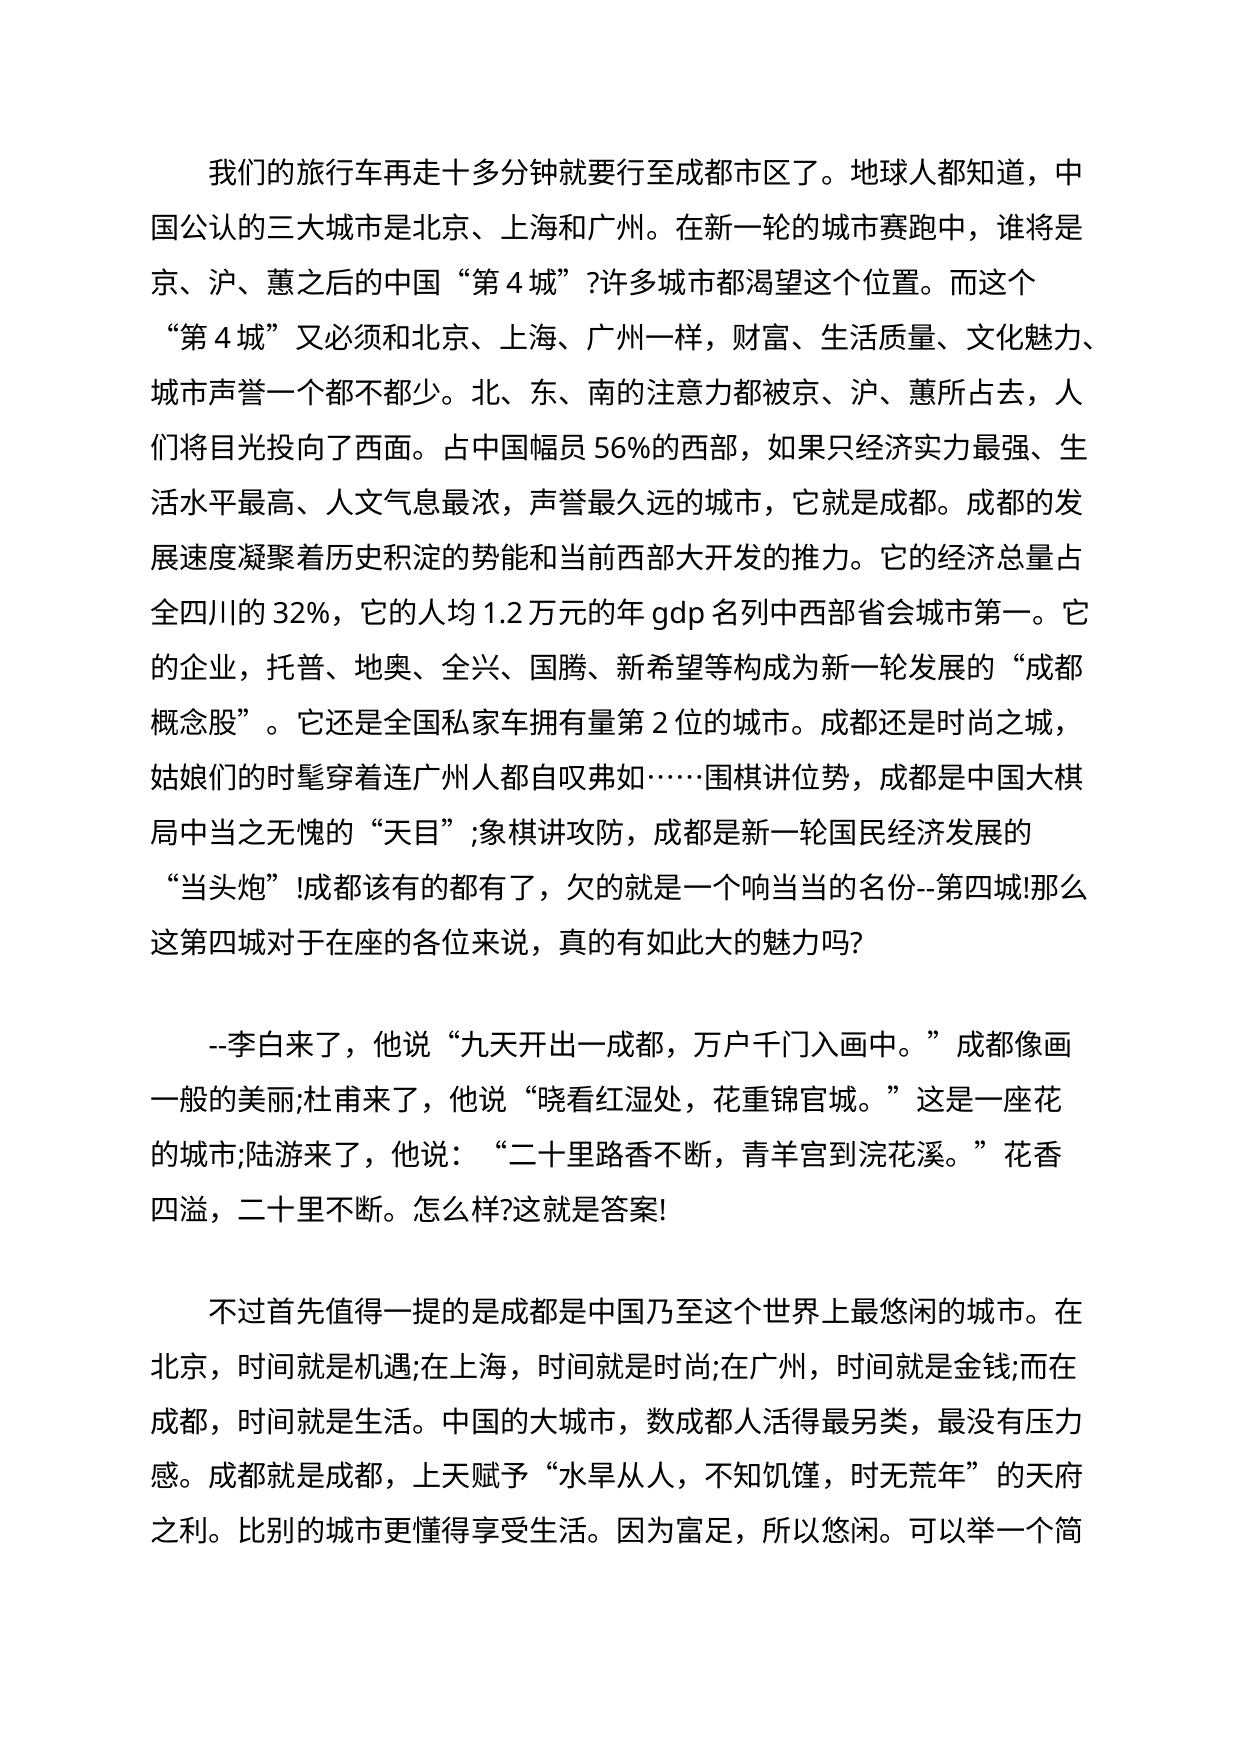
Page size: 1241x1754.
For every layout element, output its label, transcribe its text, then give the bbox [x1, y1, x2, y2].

text --李白来了，他说“九天开出一成都，万户千门入画中。”成都像画一般的美丽;杜甫来了，他说“晓看红湿处，花重锦官城。”这是一座花的城市;陆游来了，他说：“二十里路香不断，青羊宫到浣花溪。”花香四溢，二十里不断。怎么样?这就是答案! [150, 1021, 1090, 1229]
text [150, 1288, 1090, 1550]
text 我们的旅行车再走十多分钟就要行至成都市区了。地球人都知道，中国公认的三大城市是北京、上海和广州。在新一轮的城市赛跑中，谁将是京、沪、蕙之后的中国“第4城”?许多城市都渴望这个位置。而这个“第4城”又必须和北京、上海、广州一样，财富、生活质量、文化魅力、城市声誉一个都不都少。北、东、南的注意力都被京、沪、蕙所占去，人们将目光投向了西面。占中国幅员56%的西部，如果只经济实力最强、生活水平最高、人文气息最浓，声誉最久远的城市，它就是成都。成都的发展速度凝聚着历史积淀的势能和当前西部大开发的推力。它的经济总量占全四川的32%，它的人均1.2万元的年gdp名列中西部省会城市第一。它的企业，托普、地奥、全兴、国腾、新希望等构成为新一轮发展的“成都概念股”。它还是全国私家车拥有量第2位的城市。成都还是时尚之城，姑娘们的时髦穿着连广州人都自叹弗如……围棋讲位势，成都是中国大棋局中当之无愧的“天目”;象棋讲攻防，成都是新一轮国民经济发展的“当头炮”!成都该有的都有了，欠的就是一个响当当的名份--第四城!那么这第四城对于在座的各位来说，真的有如此大的魅力吗? [150, 150, 1090, 962]
